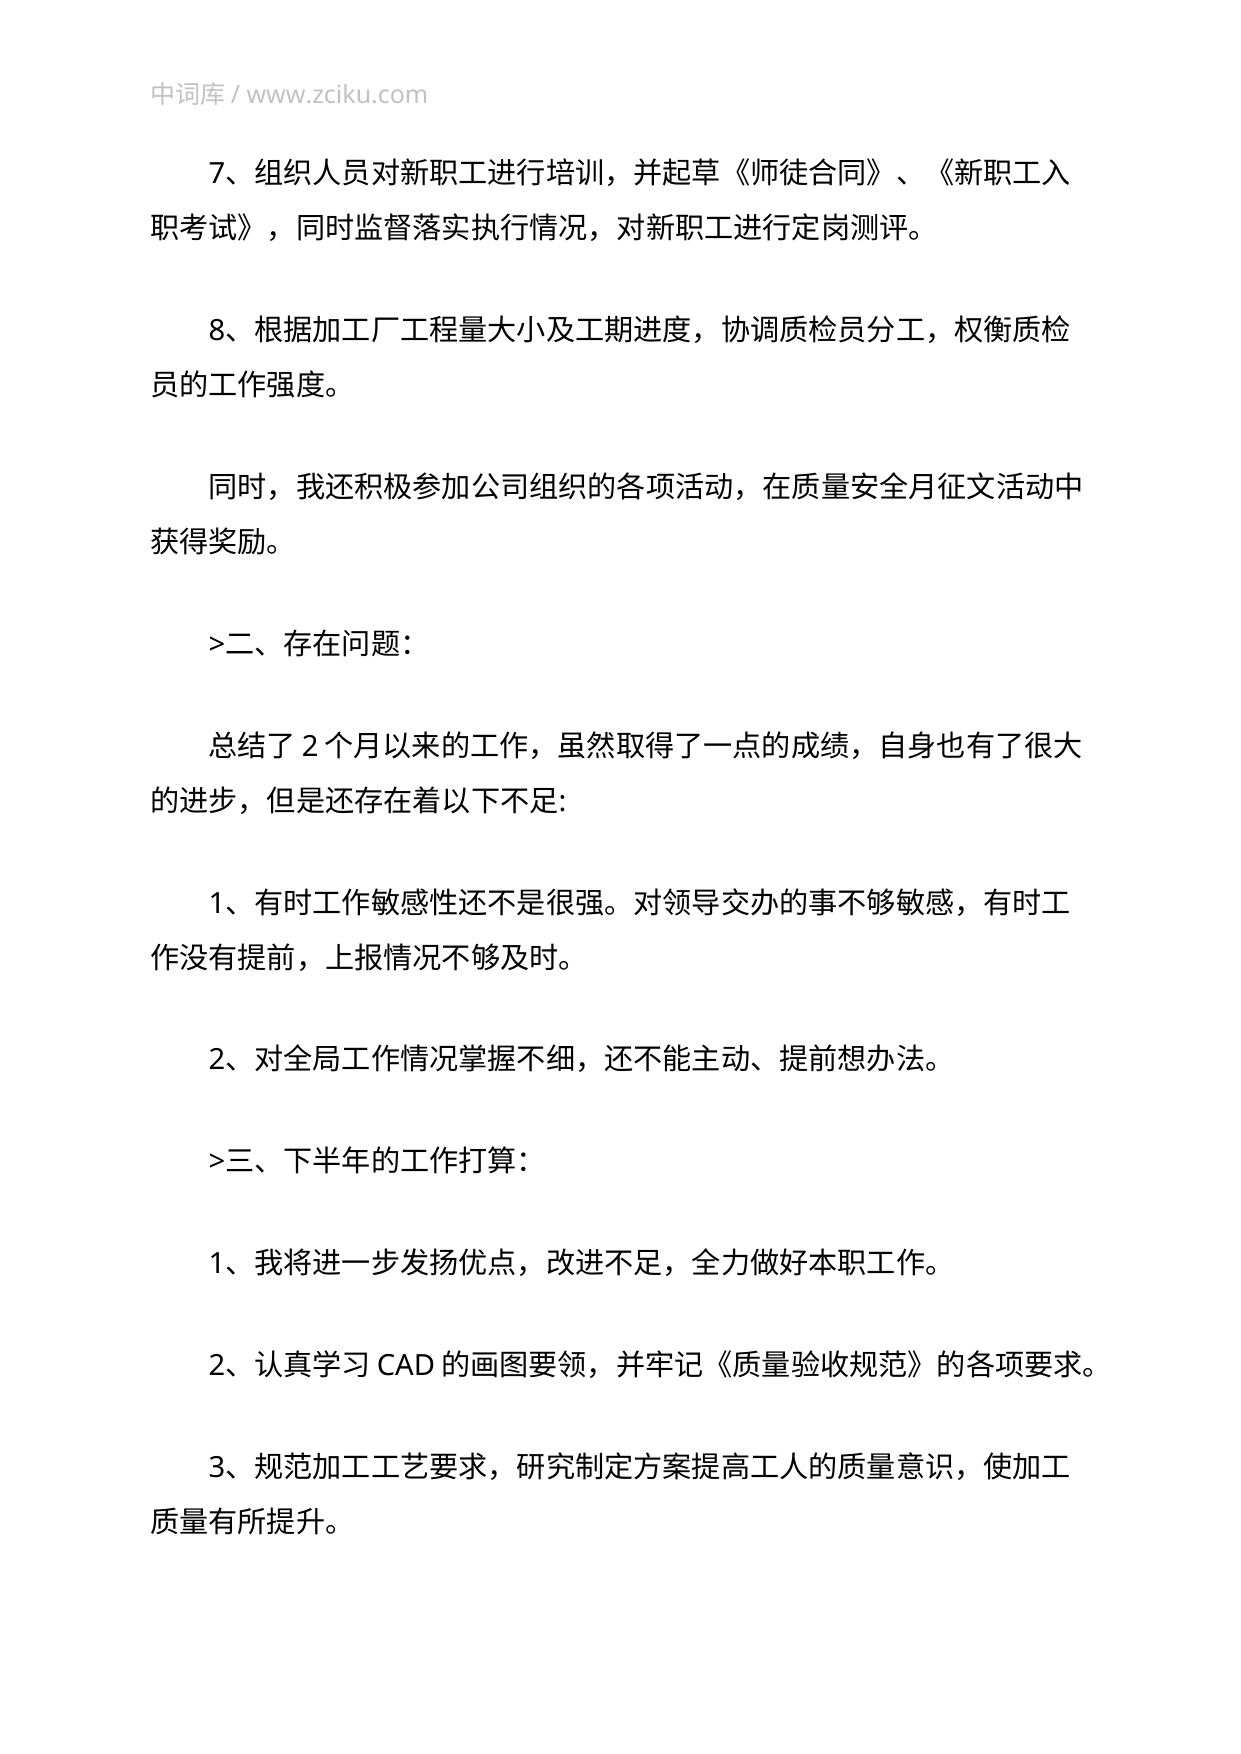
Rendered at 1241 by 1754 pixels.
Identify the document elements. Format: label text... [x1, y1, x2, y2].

text 1、我将进一步发扬优点，改进不足，全力做好本职工作。 [150, 1240, 1090, 1282]
text 2、认真学习CAD的画图要领，并牢记《质量验收规范》的各项要求。 [150, 1342, 1090, 1384]
text >二、存在问题： [150, 620, 1090, 663]
text 总结了2个月以来的工作，虽然取得了一点的成绩，自身也有了很大的进步，但是还存在着以下不足: [150, 722, 1090, 819]
text 1、有时工作敏感性还不是很强。对领导交办的事不够敏感，有时工作没有提前，上报情况不够及时。 [150, 879, 1090, 976]
text >三、下半年的工作打算： [150, 1138, 1090, 1180]
text 同时，我还积极参加公司组织的各项活动，在质量安全月征文活动中获得奖励。 [150, 463, 1090, 561]
text 3、规范加工工艺要求，研究制定方案提高工人的质量意识，使加工质量有所提升。 [150, 1444, 1090, 1541]
text 2、对全局工作情况掌握不细，还不能主动、提前想办法。 [150, 1036, 1090, 1078]
text 8、根据加工厂工程量大小及工期进度，协调质检员分工，权衡质检员的工作强度。 [150, 307, 1090, 404]
text 7、组织人员对新职工进行培训，并起草《师徒合同》、《新职工入职考试》，同时监督落实执行情况，对新职工进行定岗测评。 [150, 150, 1090, 247]
